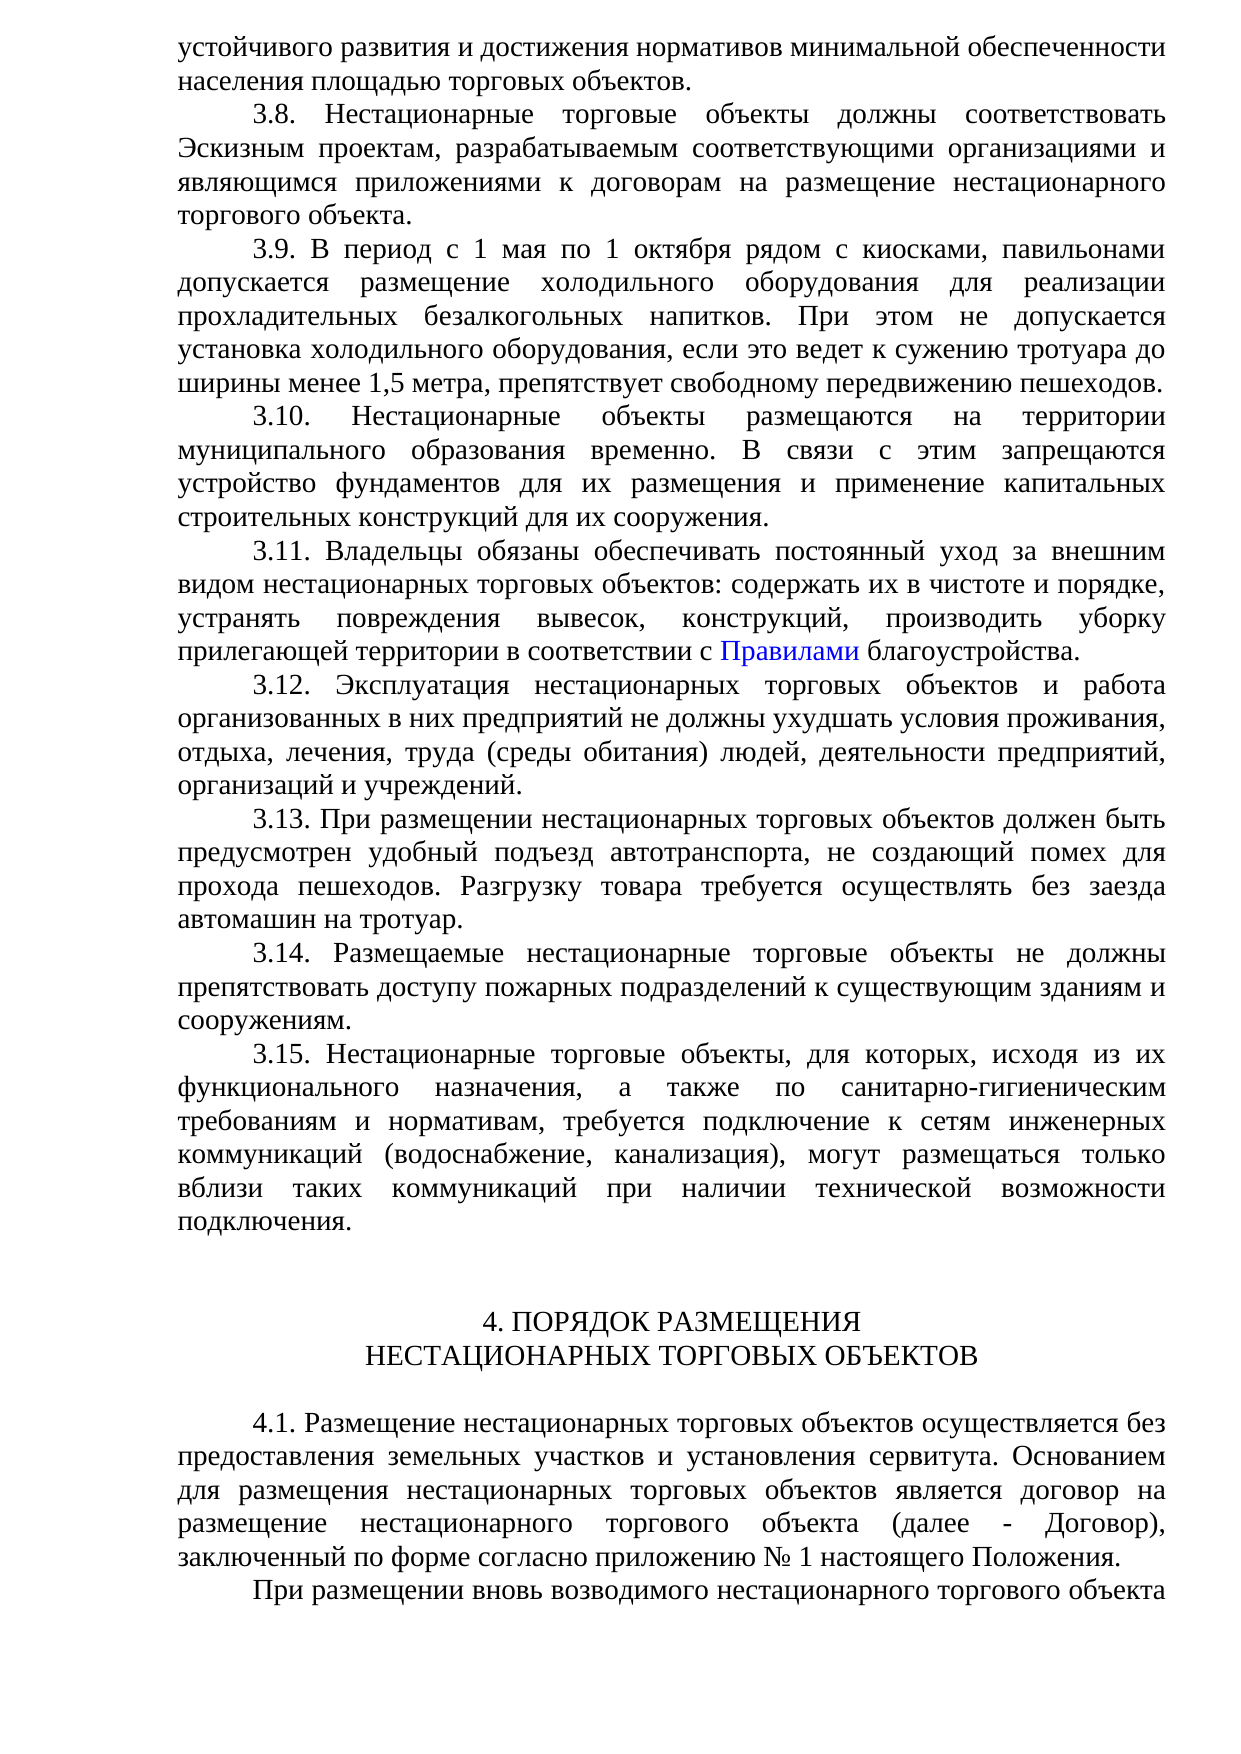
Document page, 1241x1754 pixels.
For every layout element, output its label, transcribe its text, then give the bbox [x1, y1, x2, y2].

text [177, 29, 1167, 97]
text 4. ПОРЯДОК РАЗМЕЩЕНИЯ [177, 1304, 1167, 1338]
text 3.12. Эксплуатация нестационарных торговых объектов и работа организованных в них предприятий не должны ухудшать условия проживания, отдыха, лечения, труда (среды обитания) людей, деятельности предприятий, организаций и учреждений. [177, 667, 1167, 801]
text 3.15. Нестационарные торговые объекты, для которых, исходя из их функционального назначения, а также по санитарно-гигиеническим требованиям и нормативам, требуется подключение к сетям инженерных коммуникаций (водоснабжение, канализация), могут размещаться только вблизи таких коммуникаций при наличии технической возможности подключения. [177, 1036, 1167, 1237]
text 3.11. Владельцы обязаны обеспечивать постоянный уход за внешним видом нестационарных торговых объектов: содержать их в чистоте и порядке, устранять повреждения вывесок, конструкций, производить уборку прилегающей территории в соответствии с Правилами благоустройства. [177, 533, 1167, 667]
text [177, 1572, 1167, 1606]
text 4.1. Размещение нестационарных торговых объектов осуществляется без предоставления земельных участков и установления сервитута. Основанием для размещения нестационарных торговых объектов является договор на размещение нестационарного торгового объекта (далее - Договор), заключенный по форме согласно приложению № 1 настоящего Положения. [177, 1405, 1167, 1572]
text 3.10. Нестационарные объекты размещаются на территории муниципального образования временно. В связи с этим запрещаются устройство фундаментов для их размещения и применение капитальных строительных конструкций для их сооружения. [177, 398, 1167, 533]
text 3.8. Нестационарные торговые объекты должны соответствовать Эскизным проектам, разрабатываемым соответствующими организациями и являющимся приложениями к договорам на размещение нестационарного торгового объекта. [177, 97, 1167, 231]
text 3.9. В период с 1 мая по 1 октября рядом с киосками, павильонами допускается размещение холодильного оборудования для реализации прохладительных безалкогольных напитков. При этом не допускается установка холодильного оборудования, если это ведет к сужению тротуара до ширины менее 1,5 метра, препятствует свободному передвижению пешеходов. [177, 231, 1167, 398]
text 3.13. При размещении нестационарных торговых объектов должен быть предусмотрен удобный подъезд автотранспорта, не создающий помех для прохода пешеходов. Разгрузку товара требуется осуществлять без заезда автомашин на тротуар. [177, 801, 1167, 935]
text НЕСТАЦИОНАРНЫХ ТОРГОВЫХ ОБЪЕКТОВ [177, 1338, 1167, 1371]
text 3.14. Размещаемые нестационарные торговые объекты не должны препятствовать доступу пожарных подразделений к существующим зданиям и сооружениям. [177, 935, 1167, 1036]
